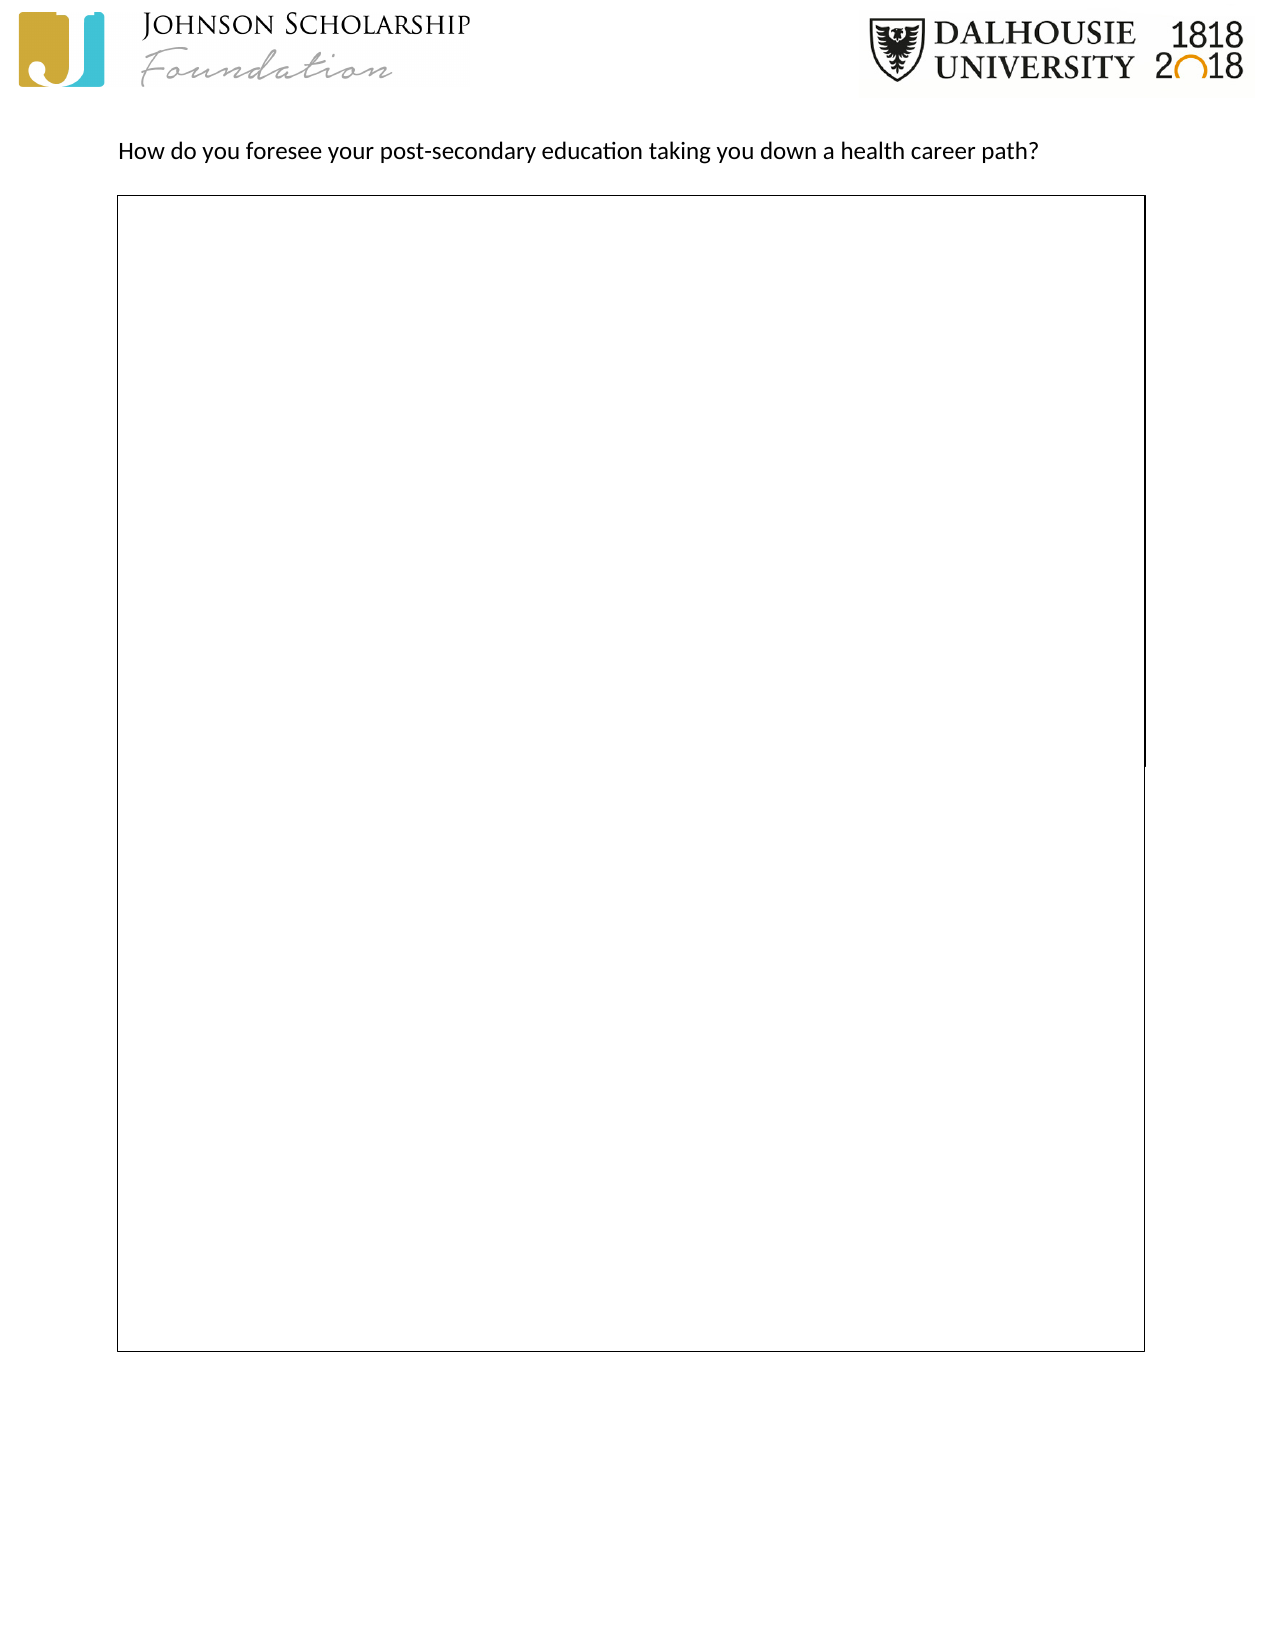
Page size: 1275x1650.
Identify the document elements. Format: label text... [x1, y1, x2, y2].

picture [18, 12, 470, 87]
text How do you foresee your post-secondary education taking you down a health career path? [118, 135, 1157, 165]
picture [858, 4, 1256, 98]
